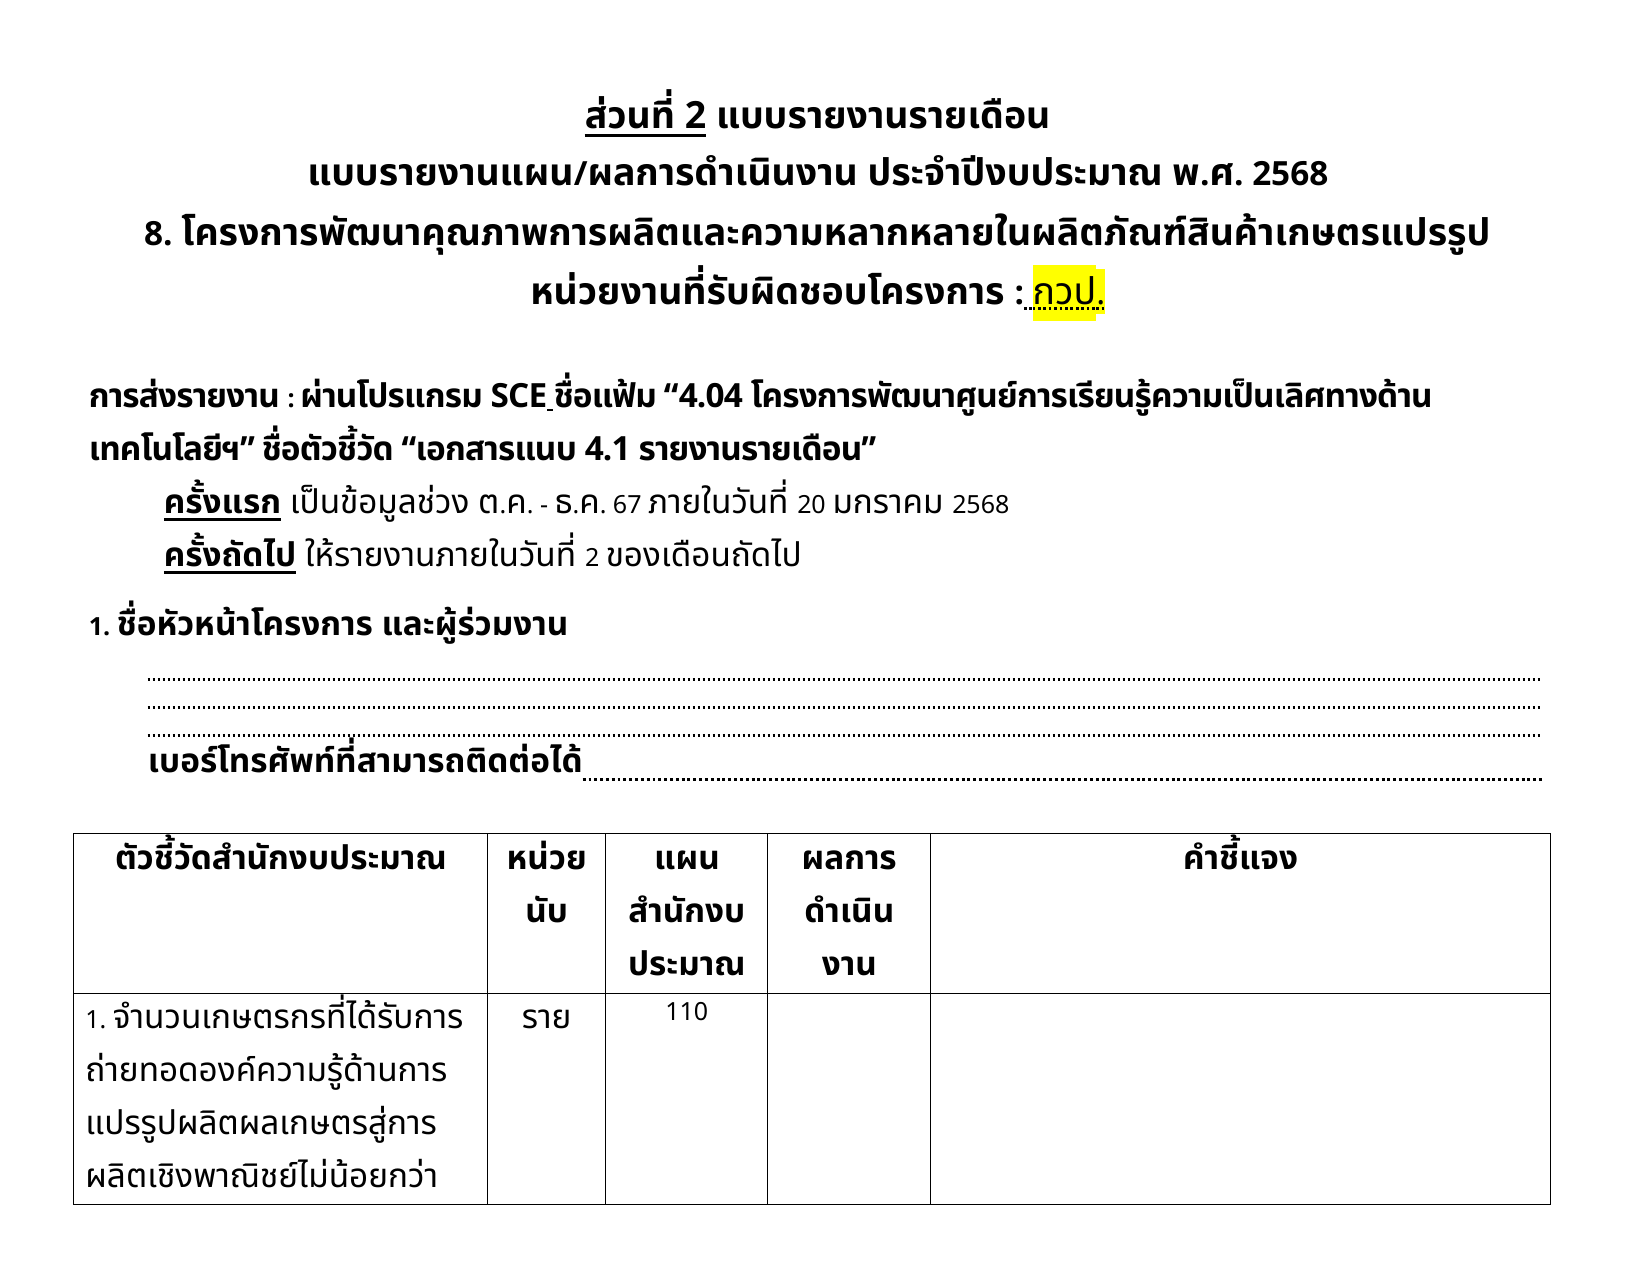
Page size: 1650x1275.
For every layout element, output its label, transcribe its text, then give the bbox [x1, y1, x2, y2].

text ส่วนที่ 2 แบบรายงานรายเดือน [89, 89, 1547, 146]
text หน่วยงานที่รับผิดชอบโครงการ : กวป. [89, 264, 1547, 321]
table_header คำชี้แจง [931, 834, 1550, 992]
list เบอร์โทรศัพท์ที่สามารถติดต่อได้ [148, 737, 1547, 788]
text แบบรายงานแผน/ผลการดำเนินงาน ประจำปีงบประมาณ พ.ศ. 2568 [89, 146, 1547, 202]
text 1. ชื่อหัวหน้าโครงการ และผู้ร่วมงาน [89, 600, 1547, 651]
table_header ตัวชี้วัดสำนักงบประมาณ [74, 834, 487, 992]
text 8. โครงการพัฒนาคุณภาพการผลิตและความหลากหลายในผลิตภัณฑ์สินค้าเกษตรแปรรูป [89, 205, 1547, 262]
table_cell ราย [488, 994, 605, 1204]
table_cell 110 [606, 994, 767, 1204]
text การส่งรายงาน : ผ่านโปรแกรม SCE ชื่อแฟ้ม “4.04 โครงการพัฒนาศูนย์การเรียนรู้ความเป็นเลิศทางด้านเทคโนโลยีฯ” ชื่อตัวชี้วัด “เอกสารแนบ 4.1 รายงานรายเดือน” [89, 372, 1547, 475]
table_cell [768, 994, 930, 1204]
text ครั้งแรก เป็นข้อมูลช่วง ต.ค. - ธ.ค. 67 ภายในวันที่ 20 มกราคม 2568 [89, 478, 1547, 528]
table_header แผนสำนักงบประมาณ [606, 834, 767, 992]
table_cell 1. จำนวนเกษตรกรที่ได้รับการถ่ายทอดองค์ความรู้ด้านการแปรรูปผลิตผลเกษตรสู่การผลิตเชิงพาณิชย์ไม่น้อยกว่า [74, 994, 487, 1204]
table_header ผลการดำเนินงาน [768, 834, 930, 992]
table_header หน่วยนับ [488, 834, 605, 992]
text ครั้งถัดไป ให้รายงานภายในวันที่ 2 ของเดือนถัดไป [89, 531, 1547, 581]
table_cell [931, 994, 1550, 1204]
